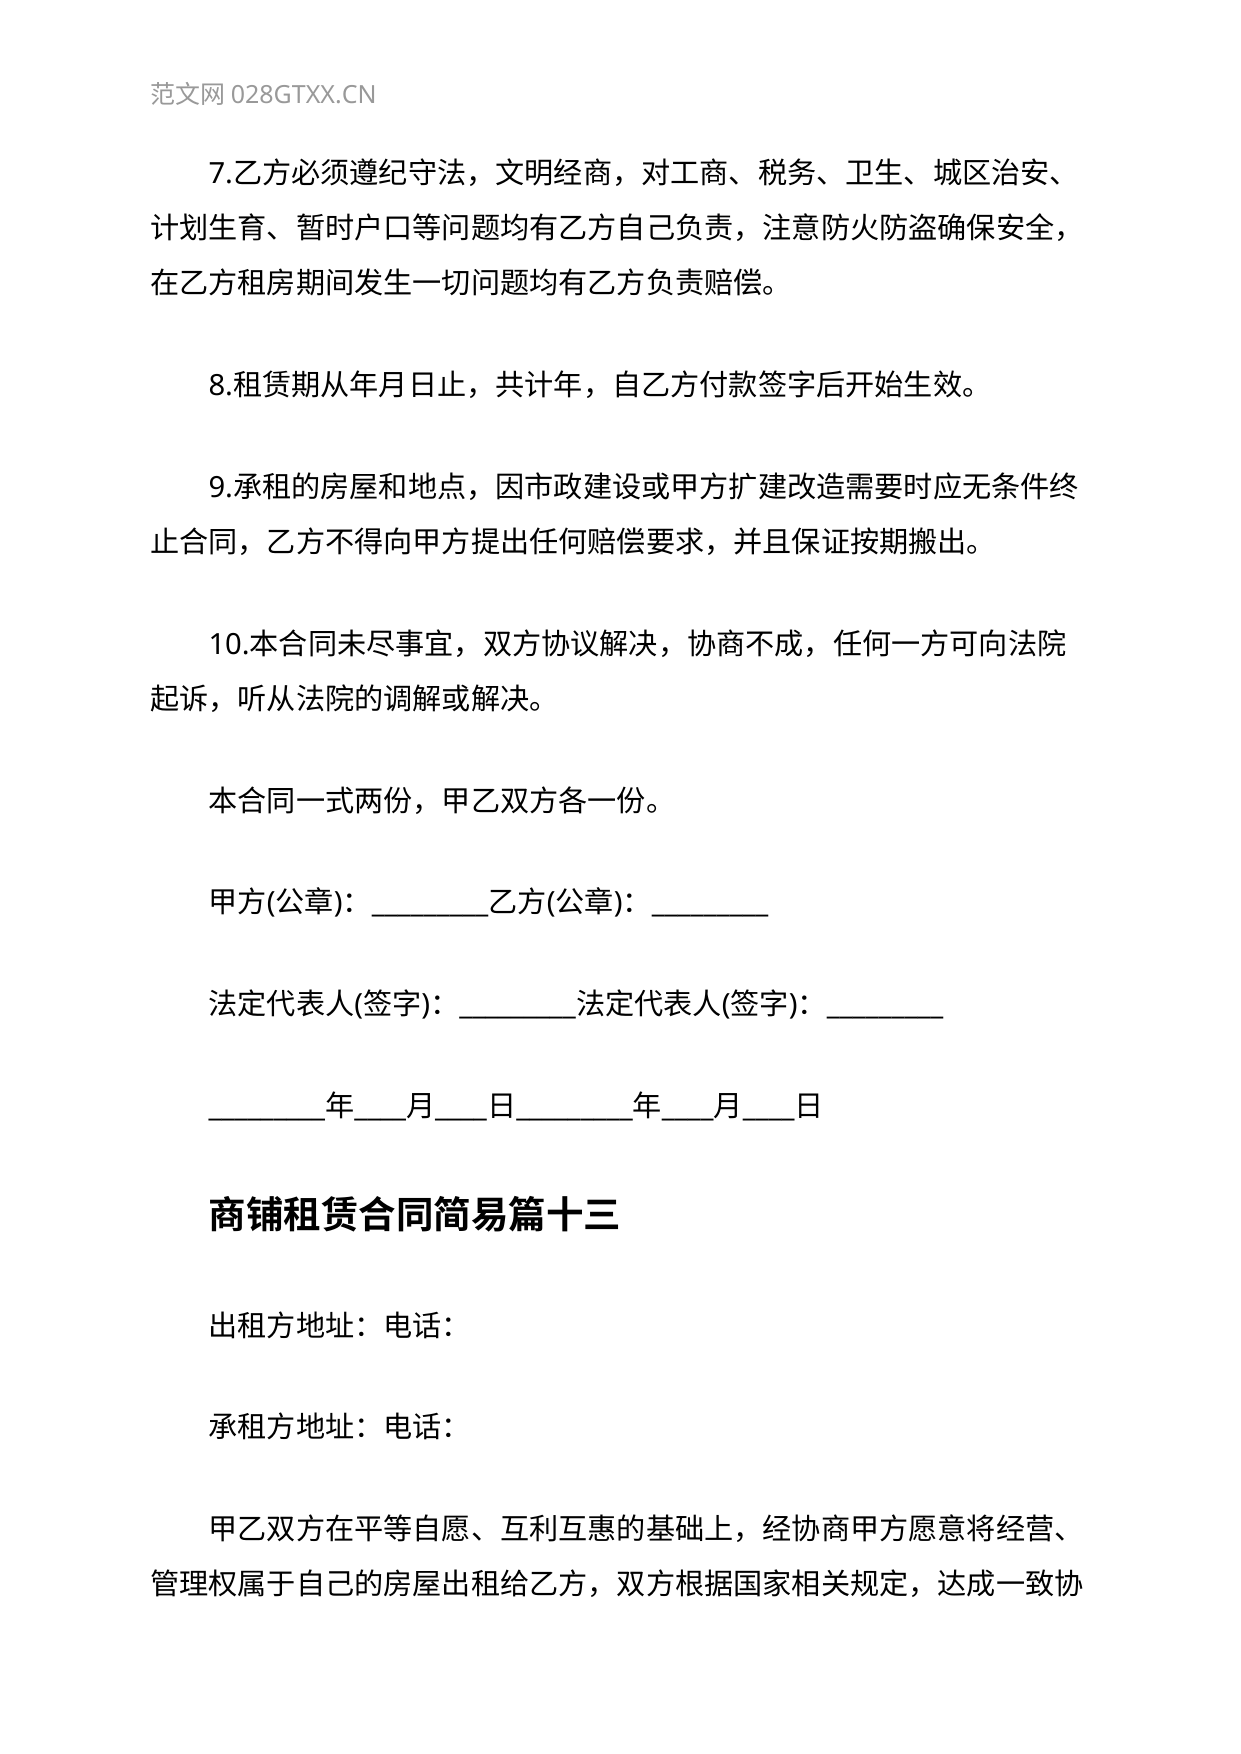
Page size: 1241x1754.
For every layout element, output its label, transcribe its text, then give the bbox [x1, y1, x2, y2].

text 8.租赁期从年月日止，共计年，自乙方付款签字后开始生效。 [150, 362, 1090, 404]
text 出租方地址：电话： [150, 1302, 1090, 1344]
text 10.本合同未尽事宜，双方协议解决，协商不成，任何一方可向法院起诉，听从法院的调解或解决。 [150, 620, 1090, 718]
text 9.承租的房屋和地点，因市政建设或甲方扩建改造需要时应无条件终止合同，乙方不得向甲方提出任何赔偿要求，并且保证按期搬出。 [150, 464, 1090, 561]
text 7.乙方必须遵纪守法，文明经商，对工商、税务、卫生、城区治安、计划生育、暂时户口等问题均有乙方自己负责，注意防火防盗确保安全，在乙方租房期间发生一切问题均有乙方负责赔偿。 [150, 150, 1090, 302]
text 甲方(公章)：_________乙方(公章)：_________ [150, 879, 1090, 921]
text 承租方地址：电话： [150, 1404, 1090, 1446]
text 本合同一式两份，甲乙双方各一份。 [150, 777, 1090, 819]
text 商铺租赁合同简易篇十三 [150, 1185, 1090, 1239]
text 法定代表人(签字)：_________法定代表人(签字)：_________ [150, 981, 1090, 1023]
text _________年____月____日_________年____月____日 [150, 1083, 1090, 1125]
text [150, 1506, 1090, 1603]
